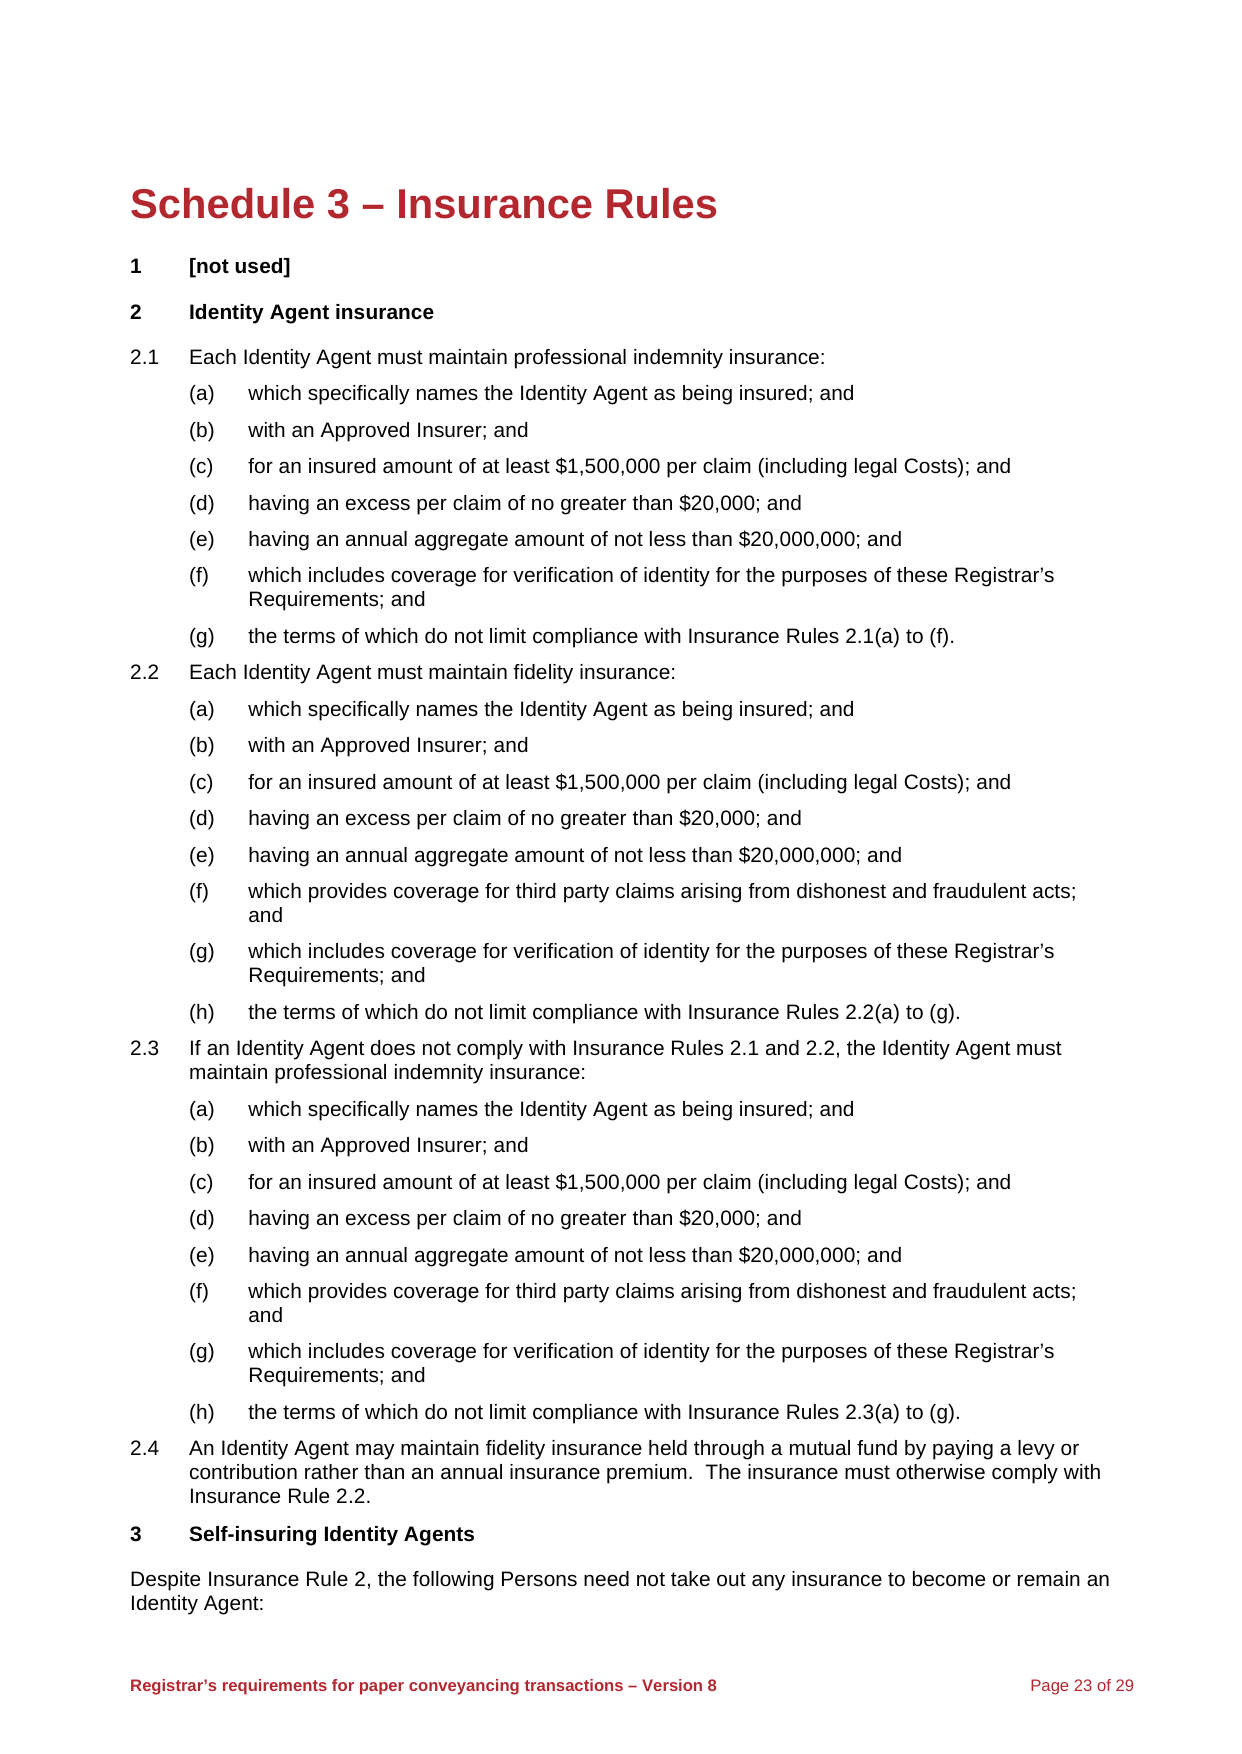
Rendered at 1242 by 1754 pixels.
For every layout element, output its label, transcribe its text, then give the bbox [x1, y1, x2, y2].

text (f) which provides coverage for third party claims arising from dishonest and fraudulent acts; and [189, 879, 1112, 927]
text (g) the terms of which do not limit compliance with Insurance Rules 2.1(a) to (f). [189, 624, 1112, 648]
text (a) which specifically names the Identity Agent as being insured; and [189, 1097, 1112, 1121]
text (a) which specifically names the Identity Agent as being insured; and [189, 381, 1112, 405]
text (a) which specifically names the Identity Agent as being insured; and [189, 697, 1112, 721]
text (d) having an excess per claim of no greater than $20,000; and [189, 490, 1112, 514]
text (e) having an annual aggregate amount of not less than $20,000,000; and [189, 842, 1112, 866]
text (d) having an excess per claim of no greater than $20,000; and [189, 806, 1112, 830]
text (g) which includes coverage for verification of identity for the purposes of these Registrar’s Requirements; and [189, 1339, 1112, 1387]
text 3 Self-insuring Identity Agents [130, 1521, 1112, 1546]
text 2.2 Each Identity Agent must maintain fidelity insurance: [130, 660, 1112, 684]
text 2.1 Each Identity Agent must maintain professional indemnity insurance: [130, 344, 1112, 368]
text 2.3 If an Identity Agent does not comply with Insurance Rules 2.1 and 2.2, the Identity Agent must maintain professional indemnity insurance: [130, 1036, 1112, 1084]
text (f) which provides coverage for third party claims arising from dishonest and fraudulent acts; and [189, 1279, 1112, 1327]
text Despite Insurance Rule 2, the following Persons need not take out any insurance to become or remain an Identity Agent: [130, 1566, 1112, 1614]
text (b) with an Approved Insurer; and [189, 417, 1112, 441]
text 2.4 An Identity Agent may maintain fidelity insurance held through a mutual fund by paying a levy or contribution rather than an annual insurance premium. The insurance must otherwise comply with Insurance Rule 2.2. [130, 1436, 1112, 1508]
text (f) which includes coverage for verification of identity for the purposes of these Registrar’s Requirements; and [189, 563, 1112, 611]
text 2 Identity Agent insurance [130, 299, 1112, 324]
text (c) for an insured amount of at least $1,500,000 per claim (including legal Costs); and [189, 1169, 1112, 1193]
text Schedule 3 – Insurance Rules [130, 180, 1112, 228]
text (b) with an Approved Insurer; and [189, 1133, 1112, 1157]
text (e) having an annual aggregate amount of not less than $20,000,000; and [189, 1242, 1112, 1266]
text (h) the terms of which do not limit compliance with Insurance Rules 2.3(a) to (g). [189, 1400, 1112, 1424]
text (b) with an Approved Insurer; and [189, 733, 1112, 757]
text (c) for an insured amount of at least $1,500,000 per claim (including legal Costs); and [189, 769, 1112, 793]
text (g) which includes coverage for verification of identity for the purposes of these Registrar’s Requirements; and [189, 939, 1112, 987]
text (c) for an insured amount of at least $1,500,000 per claim (including legal Costs); and [189, 454, 1112, 478]
text 1 [not used] [130, 253, 1112, 278]
text (d) having an excess per claim of no greater than $20,000; and [189, 1206, 1112, 1230]
text (e) having an annual aggregate amount of not less than $20,000,000; and [189, 527, 1112, 551]
text (h) the terms of which do not limit compliance with Insurance Rules 2.2(a) to (g). [189, 1000, 1112, 1024]
